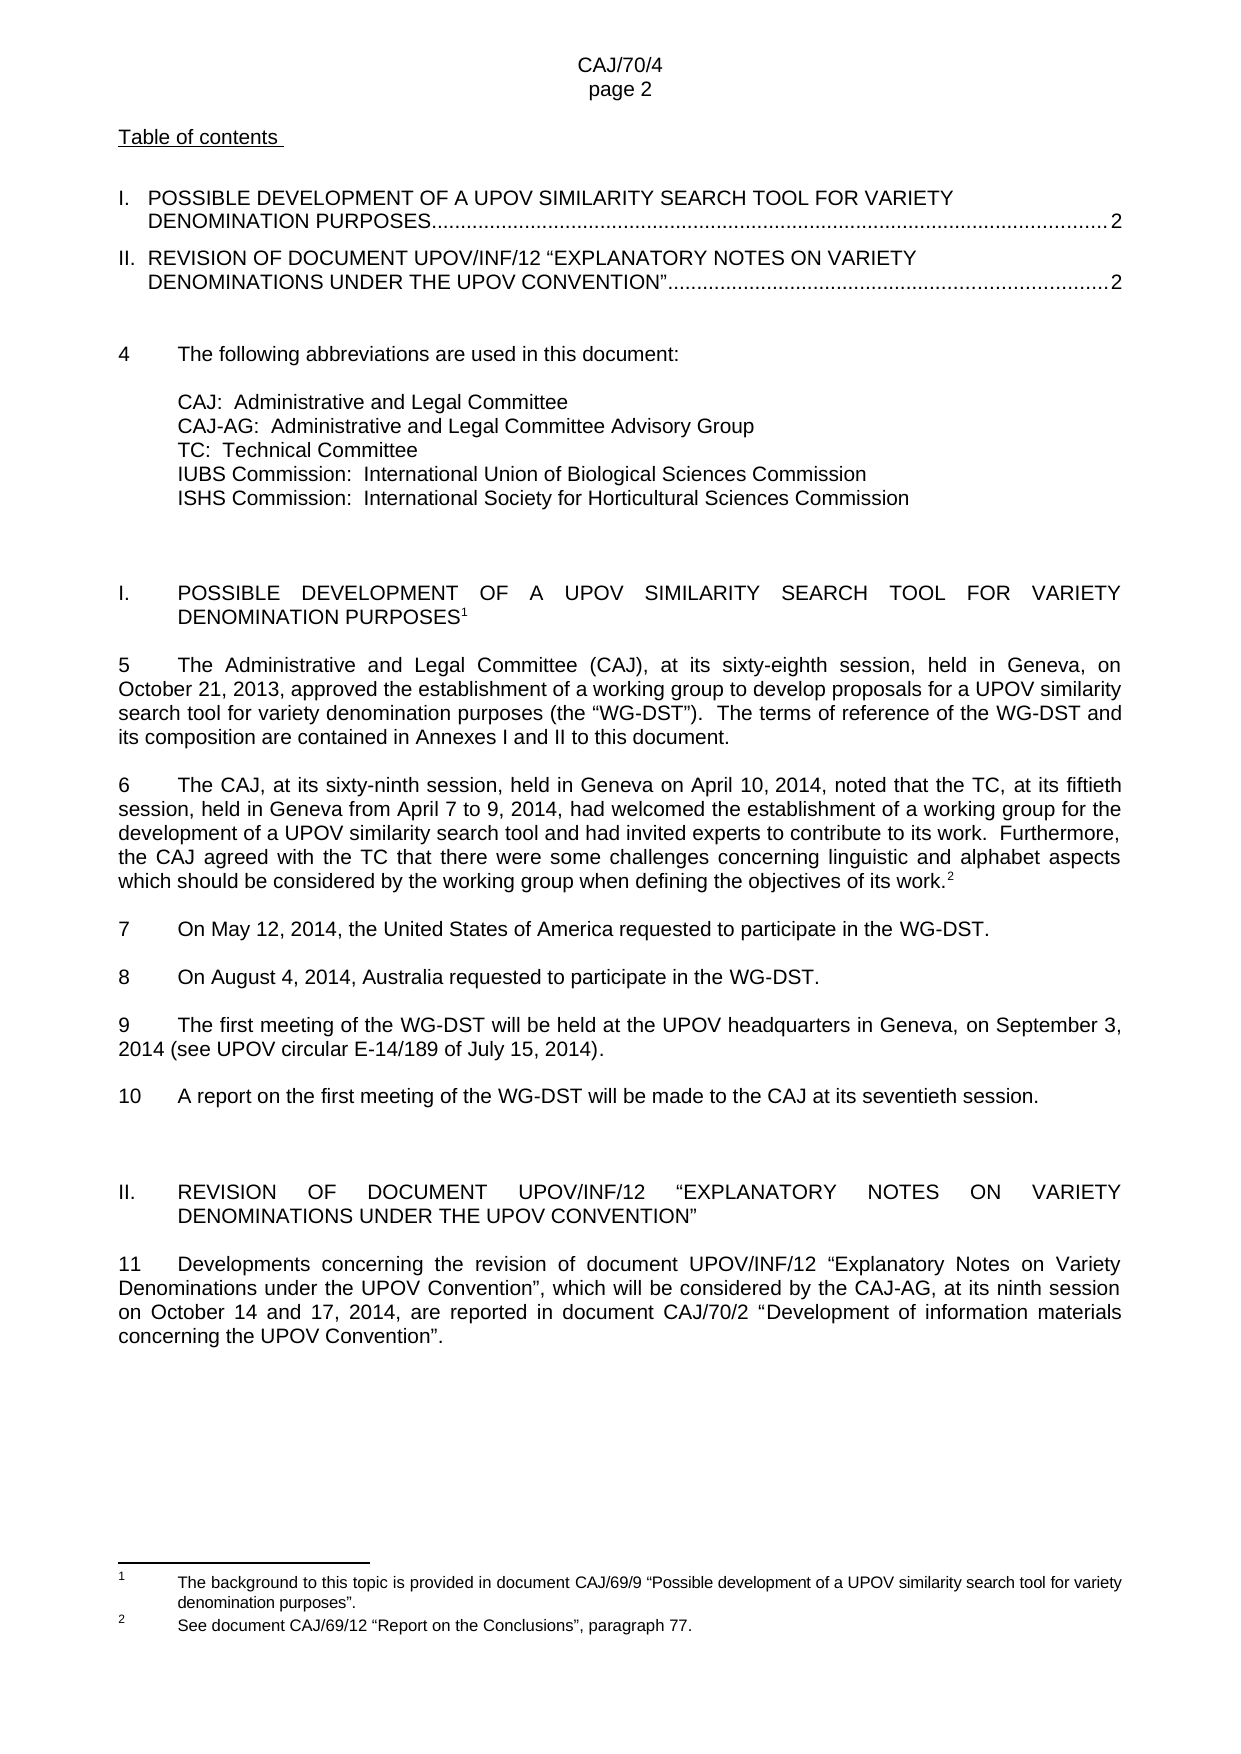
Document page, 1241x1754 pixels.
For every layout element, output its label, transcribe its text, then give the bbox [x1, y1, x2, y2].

text A report on the first meeting of the WG-DST will be made to the CAJ at its seventieth session. [118, 1084, 1122, 1108]
text ISHS Commission: International Society for Horticultural Sciences Commission [177, 485, 1122, 509]
text TC: Technical Committee [177, 437, 1122, 461]
subtitle II. revision of document UPOV/INF/12 “Explanatory Notes on Variety Denominations under the UPOV Convention” [118, 1180, 1122, 1228]
text The Administrative and Legal Committee (CAJ), at its sixty-eighth session, held in Geneva, on October 21, 2013, approved the establishment of a working group to develop proposals for a UPOV similarity search tool for variety denomination purposes (the “WG-DST”). The terms of reference of the WG-DST and its composition are contained in Annexes I and II to this document. [118, 653, 1122, 749]
text The first meeting of the WG-DST will be held at the UPOV headquarters in Geneva, on September 3, 2014 (see UPOV circular E-14/189 of July 15, 2014). [118, 1012, 1122, 1060]
text CAJ-AG: Administrative and Legal Committee Advisory Group [177, 413, 1122, 437]
text I. POSSIBLE Development of a UPOV similarity search tool for variety denomination purposes 2 [118, 185, 1092, 233]
text Developments concerning the revision of document UPOV/INF/12 “Explanatory Notes on Variety Denominations under the UPOV Convention”, which will be considered by the CAJ-AG, at its ninth session on October 14 and 17, 2014, are reported in document CAJ/70/2 “Development of information materials concerning the UPOV Convention”. [118, 1252, 1122, 1348]
text IUBS Commission: International Union of Biological Sciences Commission [177, 461, 1122, 485]
text The CAJ, at its sixty-ninth session, held in Geneva on April 10, 2014, noted that the TC, at its fiftieth session, held in Geneva from April 7 to 9, 2014, had welcomed the establishment of a working group for the development of a UPOV similarity search tool and had invited experts to contribute to its work. Furthermore, the CAJ agreed with the TC that there were some challenges concerning linguistic and alphabet aspects which should be considered by the working group when defining the objectives of its work. [118, 773, 1122, 893]
text On August 4, 2014, Australia requested to participate in the WG-DST. [118, 964, 1122, 988]
text II. revision of document UPOV/INF/12 “Explanatory Notes on Variety Denominations under the UPOV Convention” 2 [118, 246, 1092, 294]
text On May 12, 2014, the United States of America requested to participate in the WG-DST. [118, 917, 1122, 941]
text Table of contents [118, 125, 1122, 149]
text CAJ: Administrative and Legal Committee [177, 389, 1122, 413]
subtitle I. POSSIBLE Development of a UPOV similarity search tool for variety denomination purposes [118, 581, 1122, 629]
text The following abbreviations are used in this document: [118, 342, 1122, 366]
